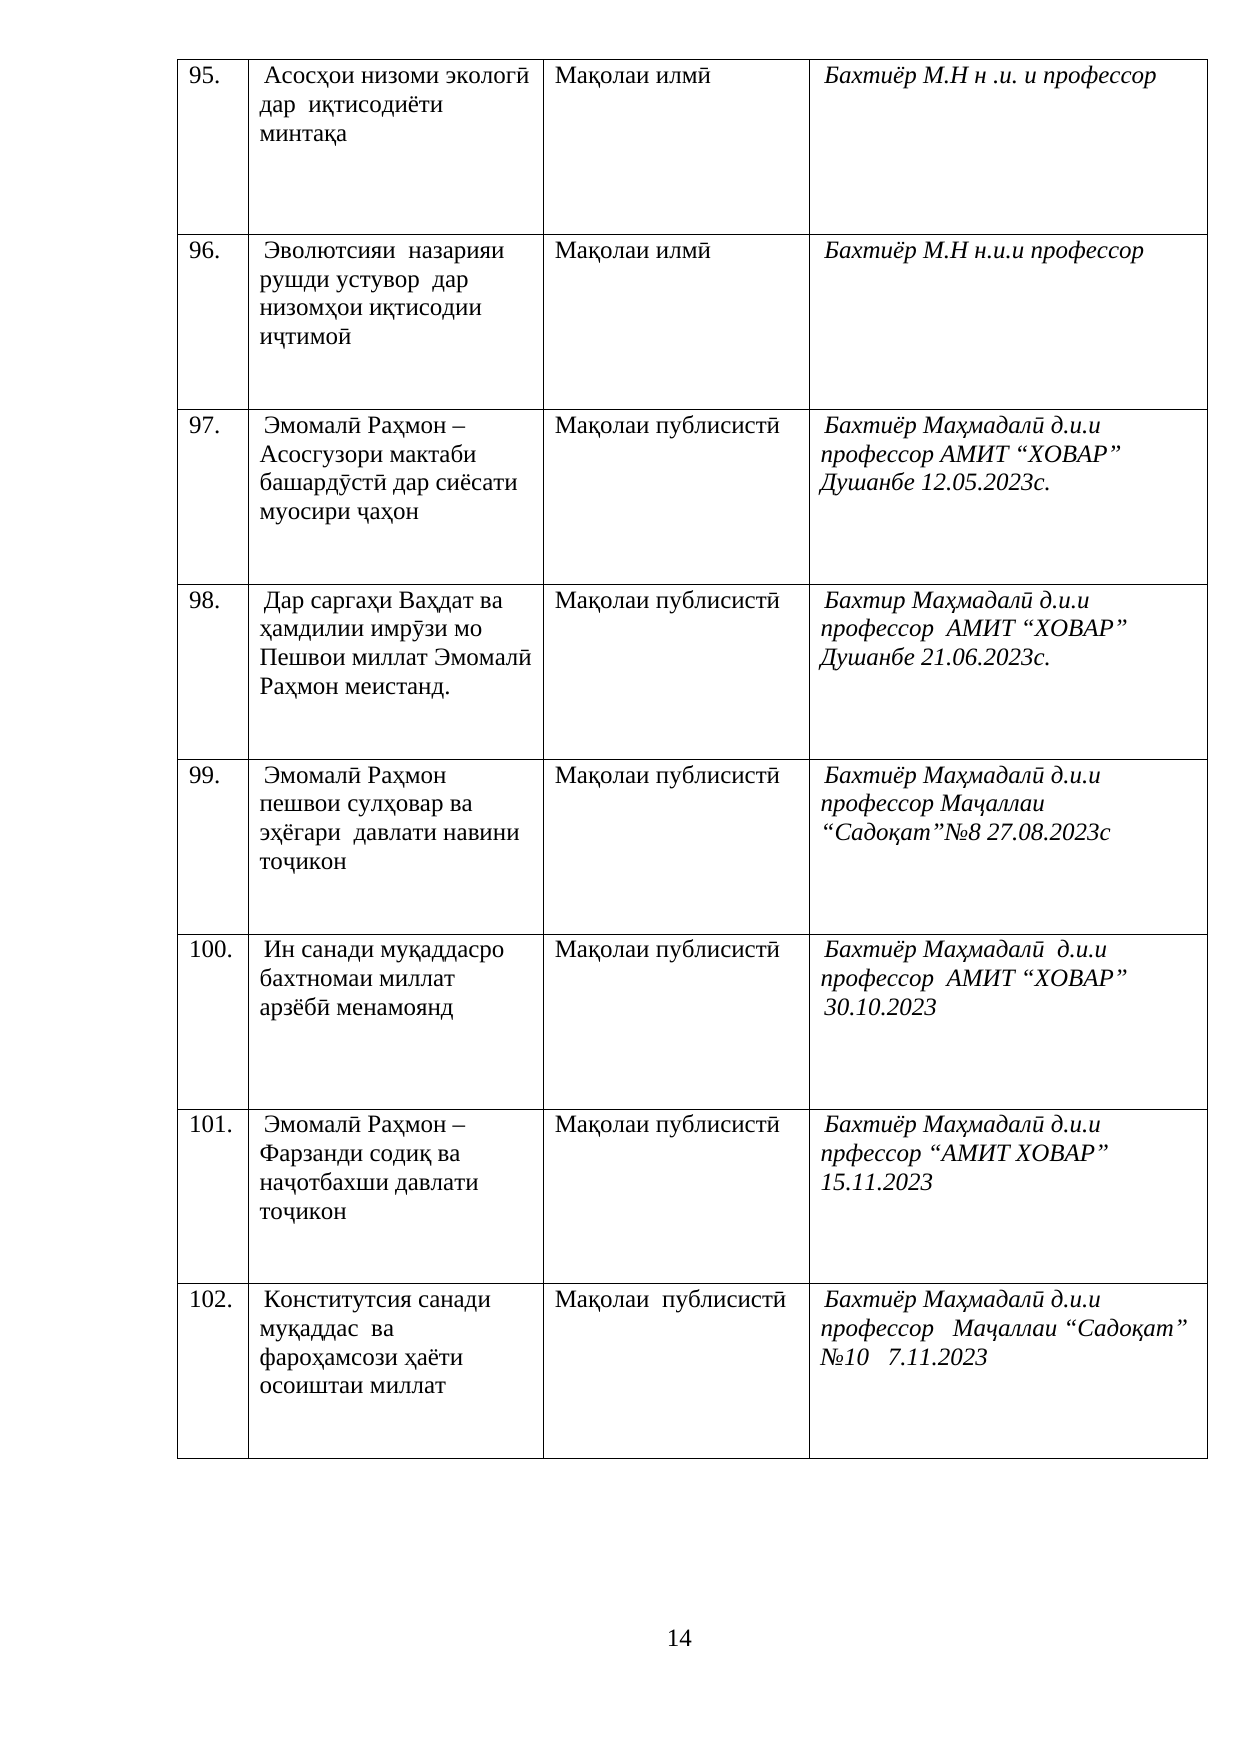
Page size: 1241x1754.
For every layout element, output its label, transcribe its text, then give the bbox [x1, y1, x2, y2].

table_cell [178, 60, 248, 234]
table_cell Ин санади муқаддасро бахтномаи миллат арзёбӣ менамоянд [249, 935, 543, 1108]
table_cell [178, 235, 248, 409]
table_cell Дар саргаҳи Ваҳдат ва ҳамдилии имрӯзи мо Пешвои миллат Эмомалӣ Раҳмон меистанд. [249, 585, 543, 759]
table_cell Мақолаи публисистӣ [544, 1110, 809, 1283]
table_cell [178, 935, 248, 1108]
table_cell [178, 585, 248, 759]
table_cell Мақолаи публисистӣ [544, 760, 809, 933]
table_cell Бахтиёр Маҳмадалӣ д.и.и профессор Маҷаллаи “Садоқат” №10 7.11.2023 [810, 1284, 1207, 1458]
table_cell Бахтир Маҳмадалӣ д.и.и профессор АМИТ “ХОВАР” Душанбе 21.06.2023с. [810, 585, 1207, 759]
table_cell Эмомалӣ Раҳмон пешвои сулҳовар ва эҳёгари давлати навини тоҷикон [249, 760, 543, 933]
table_cell Мақолаи публисистӣ [544, 935, 809, 1108]
table_cell Бахтиёр Маҳмадалӣ д.и.и прфессор “АМИТ ХОВАР” 15.11.2023 [810, 1110, 1207, 1283]
table_cell Бахтиёр Маҳмадалӣ д.и.и профессор АМИТ “ХОВАР” Душанбе 12.05.2023с. [810, 410, 1207, 584]
table_cell [178, 1110, 248, 1283]
table_cell Мақолаи публисистӣ [544, 410, 809, 584]
table_cell Эволютсияи назарияи рушди устувор дар низомҳои иқтисодии иҷтимоӣ [249, 235, 543, 409]
table_cell Мақолаи публисистӣ [544, 585, 809, 759]
table_cell Бахтиёр Маҳмадалӣ д.и.и профессор Маҷаллаи “Садоқат”№8 27.08.2023с [810, 760, 1207, 933]
table_cell Асосҳои низоми экологӣ дар иқтисодиёти минтақа [249, 60, 543, 234]
table_cell Мақолаи илмӣ [544, 60, 809, 234]
table_cell [178, 410, 248, 584]
table_cell Мақолаи публисистӣ [544, 1284, 809, 1458]
table_cell Мақолаи илмӣ [544, 235, 809, 409]
table_cell [178, 760, 248, 933]
table_cell Бахтиёр М.Н н .и. и профессор [810, 60, 1207, 234]
table_cell Эмомалӣ Раҳмон –Фарзанди содиқ ва наҷотбахши давлати тоҷикон [249, 1110, 543, 1283]
table_cell Конститутсия санади муқаддас ва фароҳамсози ҳаёти осоиштаи миллат [249, 1284, 543, 1458]
table_cell Бахтиёр Маҳмадалӣ д.и.и профессор АМИТ “ХОВАР” 30.10.2023 [810, 935, 1207, 1108]
table_cell Эмомалӣ Раҳмон –Асосгузори мактаби башардӯстӣ дар сиёсати муосири ҷаҳон [249, 410, 543, 584]
table_cell [178, 1284, 248, 1458]
table_cell Бахтиёр М.Н н.и.и профессор [810, 235, 1207, 409]
